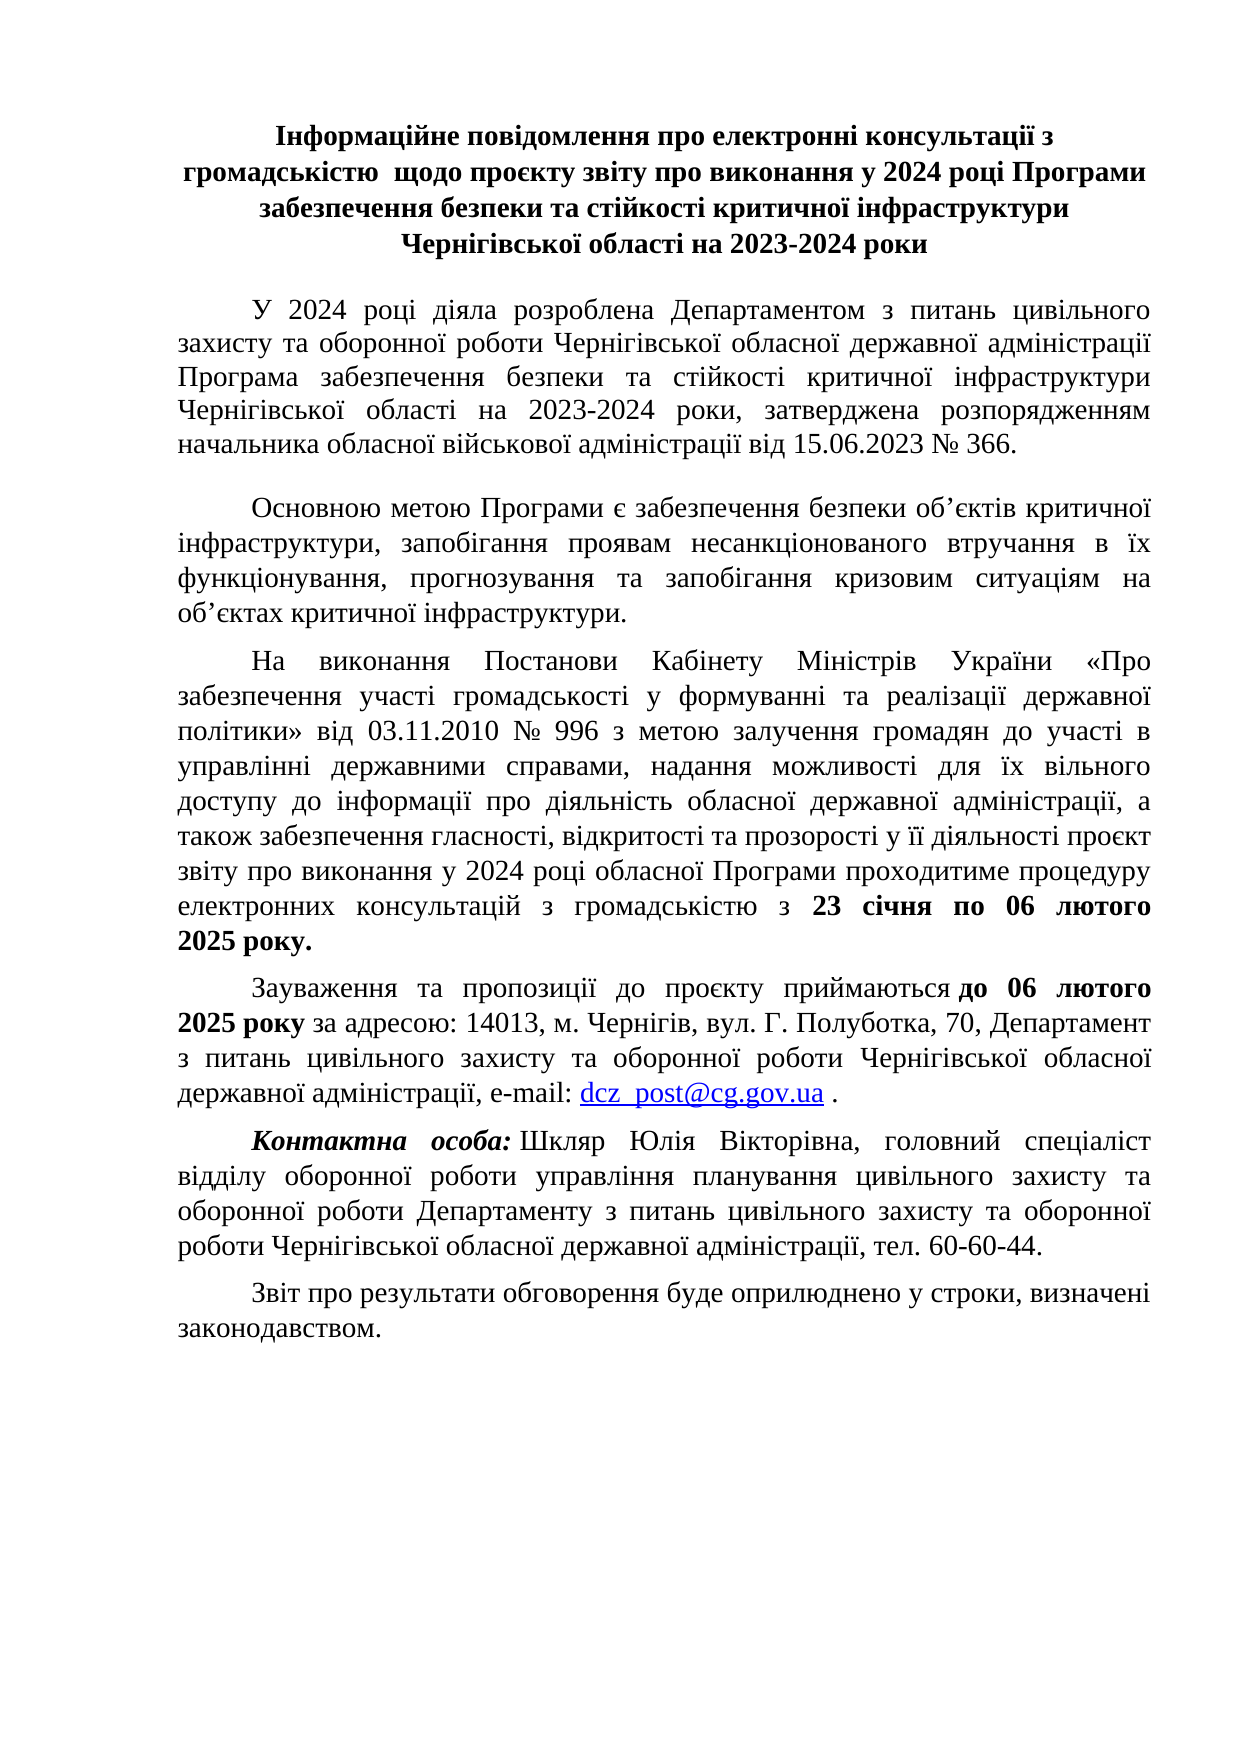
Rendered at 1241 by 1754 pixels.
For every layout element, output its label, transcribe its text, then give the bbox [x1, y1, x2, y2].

text Зауваження та пропозиції до проєкту приймаються до 06 лютого 2025 року за адресою: . Чернігів, вул. Г. Полуботка, 70, Департамент з питань цивільного захисту та оборонної роботи Чернігівської обласної державної адміністрації, e-mail: dcz_post@cg.gov.ua . [177, 969, 1152, 1109]
text У 2024 році діяла розроблена Департаментом з питань цивільного захисту та оборонної роботи Чернігівської обласної державної адміністрації Програма забезпечення безпеки та стійкості критичної інфраструктури Чернігівської області на 2023-2024 роки, затверджена розпорядженням начальника обласної військової адміністрації від 15.06.2023 № 366. [177, 292, 1152, 459]
text На виконання Постанови Кабінету Міністрів України «Про забезпечення участі громадськості у формуванні та реалізації державної політики» від 03.11.2010 № 996 з метою залучення громадян до участі в управлінні державними справами, надання можливості для їх вільного доступу до інформації про діяльність обласної державної адміністрації, а також забезпечення гласності, відкритості та прозорості у її діяльності проєкт звіту про виконання у 2024 році обласної Програми проходитиме процедуру електронних консультацій з громадськістю з 23 січня по 06 лютого 2025 року. [177, 641, 1152, 956]
text Звіт про результати обговорення буде оприлюднено у строки, визначені законодавством. [177, 1274, 1152, 1344]
text Контактна особа: Шкляр Юлія Вікторівна, головний спеціаліст відділу оборонної роботи управління планування цивільного захисту та оборонної роботи Департаменту з питань цивільного захисту та оборонної роботи Чернігівської обласної державної адміністрації, тел. 60-60-44. [177, 1121, 1152, 1261]
text Інформаційне повідомлення про електронні консультації з громадськістю щодо проєкту звіту про виконання у 2024 році Програми забезпечення безпеки та стійкості критичної інфраструктури Чернігівської області на 2023-2024 роки [177, 118, 1152, 260]
text Основною метою Програми є забезпечення безпеки об’єктів критичної інфраструктури, запобігання проявам несанкціонованого втручання в їх функціонування, прогнозування та запобігання кризовим ситуаціям на об’єктах критичної інфраструктури. [177, 489, 1152, 629]
